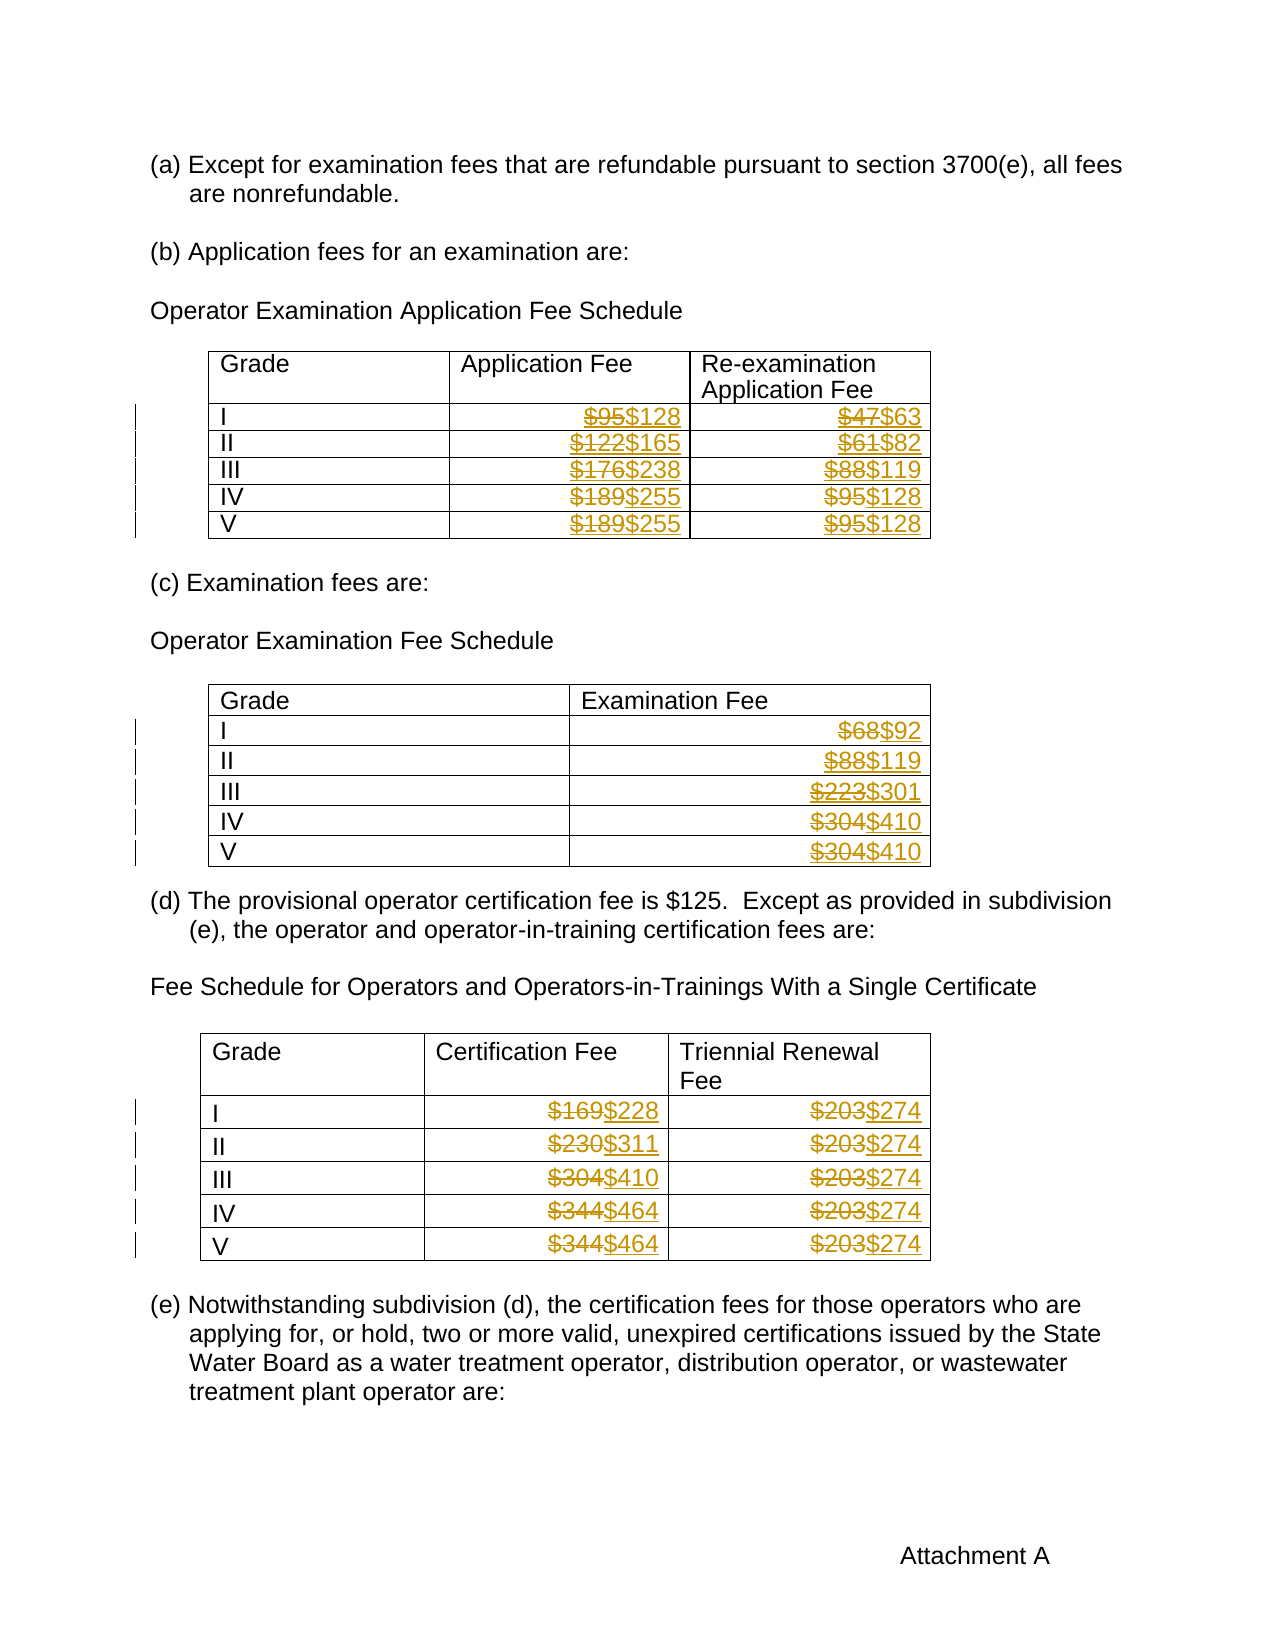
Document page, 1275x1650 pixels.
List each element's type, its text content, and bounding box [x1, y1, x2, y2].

table_cell [691, 485, 930, 511]
table_cell [669, 1162, 930, 1194]
table_cell [570, 716, 930, 745]
table_cell IV [209, 806, 569, 835]
text Operator Examination Application Fee Schedule [150, 295, 1125, 325]
table_cell I [209, 716, 569, 745]
table_cell IV [201, 1195, 424, 1227]
table_cell IV [209, 485, 449, 511]
text (a) Except for examination fees that are refundable pursuant to section 3700(e), all fees are nonrefundable. [150, 150, 1125, 207]
table_cell [450, 404, 689, 430]
text Operator Examination Fee Schedule [150, 625, 1125, 655]
table_cell II [209, 431, 449, 457]
table_header Grade [209, 352, 449, 403]
text (b) Application fees for an examination are: [150, 236, 1125, 266]
table_cell V [201, 1228, 424, 1260]
table_cell I [201, 1096, 424, 1128]
table_cell V [209, 512, 449, 538]
table_cell [450, 485, 689, 511]
table_cell [691, 512, 930, 538]
table_cell I [209, 404, 449, 430]
table_cell [425, 1195, 668, 1227]
table_cell [425, 1129, 668, 1161]
table_cell [570, 836, 930, 866]
table_header Certification Fee [425, 1034, 668, 1095]
table_cell [691, 458, 930, 484]
text (c) Examination fees are: [150, 567, 1125, 597]
table_cell II [201, 1129, 424, 1161]
table_cell V [209, 836, 569, 866]
table_header Examination Fee [570, 685, 930, 714]
table_header Grade [209, 685, 569, 714]
table_cell [425, 1228, 668, 1260]
table_cell [570, 776, 930, 805]
table_cell II [209, 746, 569, 775]
table_cell [669, 1096, 930, 1128]
table_cell [425, 1162, 668, 1194]
table_cell [691, 404, 930, 430]
table_cell [450, 458, 689, 484]
table_cell III [201, 1162, 424, 1194]
table_cell [570, 806, 930, 835]
table_cell III [209, 776, 569, 805]
text (e) Notwithstanding subdivision (d), the certification fees for those operators who are applying for, or hold, two or more valid, unexpired certifications issued by the State Water Board as a water treatment operator, distribution operator, or wastewater treatment plant operator are: [150, 1290, 1125, 1405]
table_cell [669, 1195, 930, 1227]
table_cell III [209, 458, 449, 484]
table_header Re-examination Application Fee [691, 352, 930, 403]
text (d) The provisional operator certification fee is $125. Except as provided in subdivision (e), the operator and operator-in-training certification fees are: [150, 886, 1125, 943]
table_cell [425, 1096, 668, 1128]
table_cell [570, 746, 930, 775]
text Fee Schedule for Operators and Operators-in-Trainings With a Single Certificate [150, 972, 1125, 1001]
table_header Grade [201, 1034, 424, 1095]
table_cell [691, 431, 930, 457]
table_cell [669, 1129, 930, 1161]
table_header Application Fee [450, 352, 689, 403]
table_header Triennial Renewal Fee [669, 1034, 930, 1095]
table_cell [669, 1228, 930, 1260]
table_cell [450, 431, 689, 457]
table_cell [450, 512, 689, 538]
